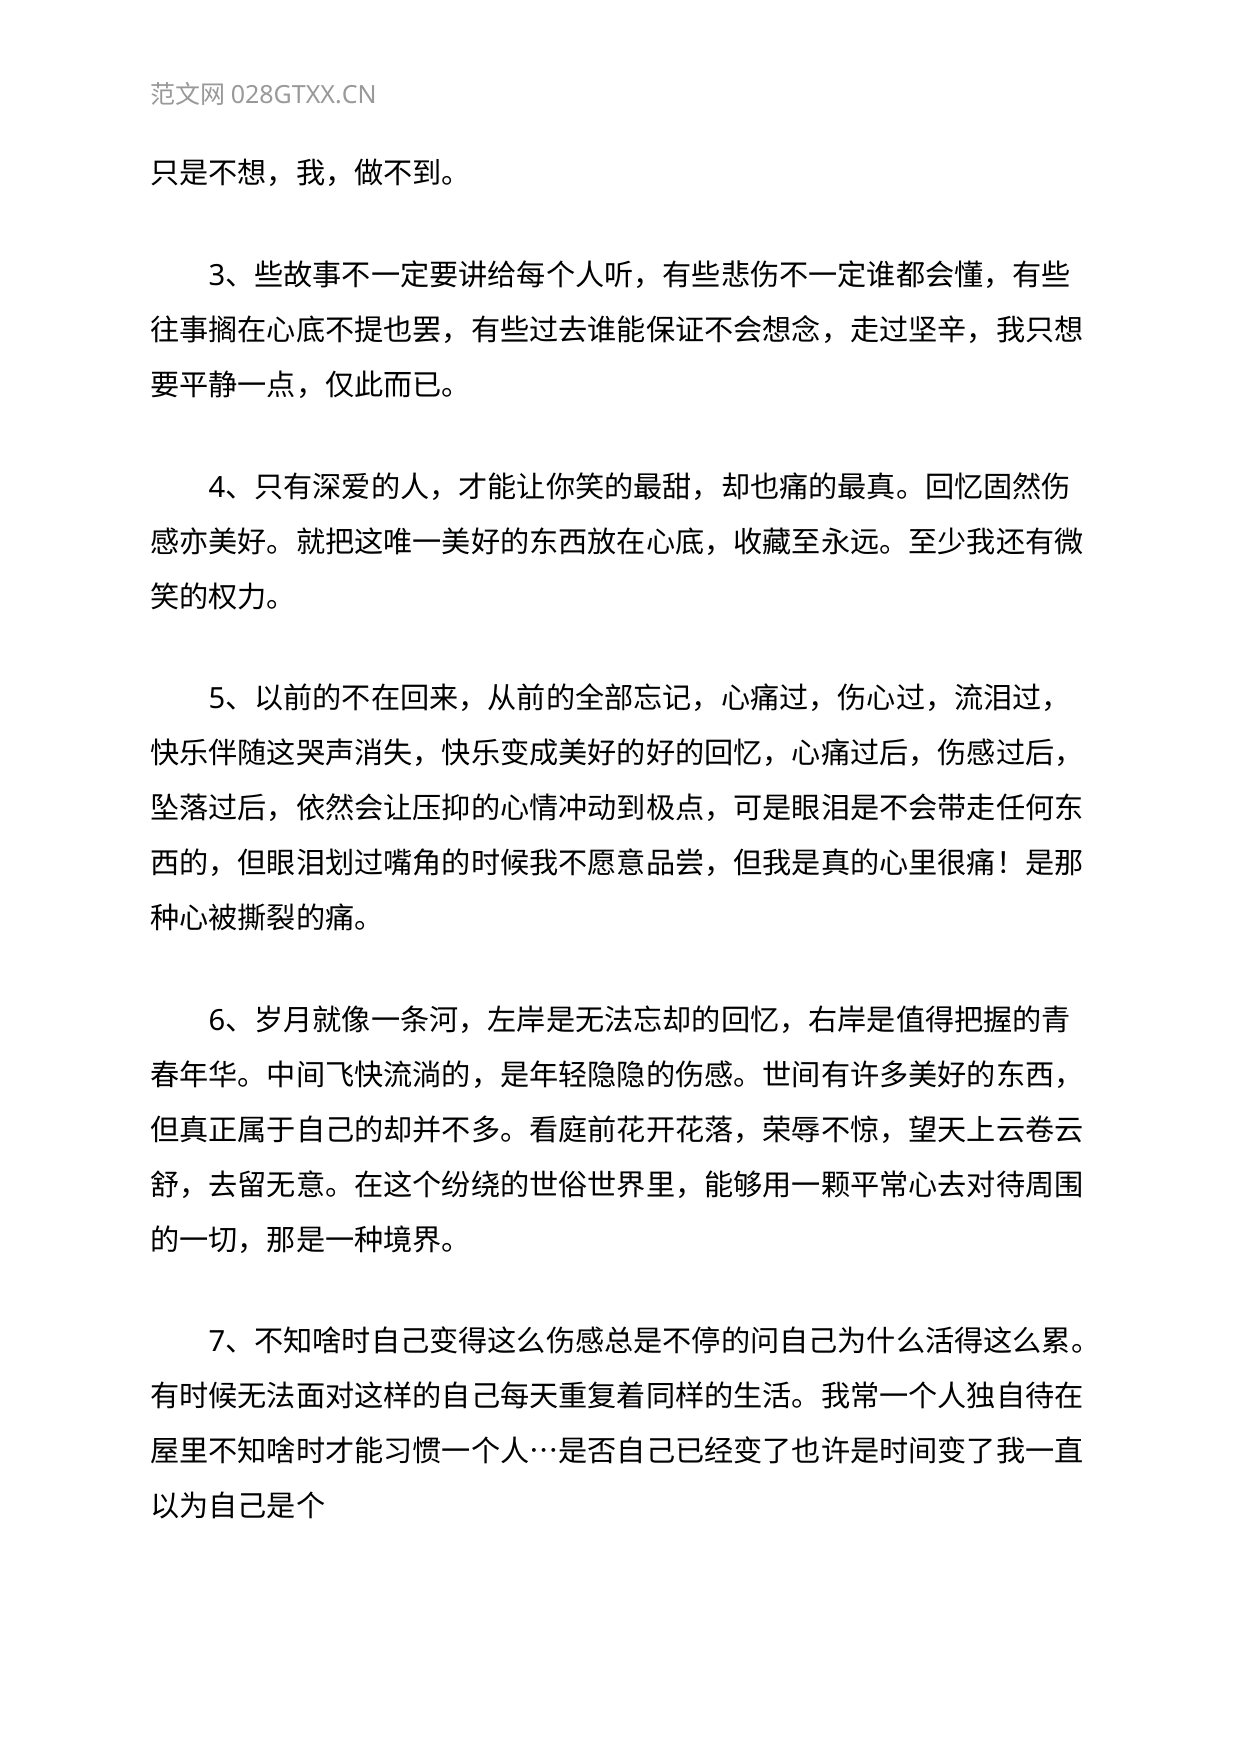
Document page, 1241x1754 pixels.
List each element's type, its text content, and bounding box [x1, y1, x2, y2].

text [150, 150, 1090, 192]
text 6、岁月就像一条河，左岸是无法忘却的回忆，右岸是值得把握的青春年华。中间飞快流淌的，是年轻隐隐的伤感。世间有许多美好的东西，但真正属于自己的却并不多。看庭前花开花落，荣辱不惊，望天上云卷云舒，去留无意。在这个纷绕的世俗世界里，能够用一颗平常心去对待周围的一切，那是一种境界。 [150, 997, 1090, 1258]
text 4、只有深爱的人，才能让你笑的最甜，却也痛的最真。回忆固然伤感亦美好。就把这唯一美好的东西放在心底，收藏至永远。至少我还有微笑的权力。 [150, 463, 1090, 616]
text 7、不知啥时自己变得这么伤感总是不停的问自己为什么活得这么累。有时候无法面对这样的自己每天重复着同样的生活。我常一个人独自待在屋里不知啥时才能习惯一个人…是否自己已经变了也许是时间变了我一直以为自己是个 [150, 1318, 1090, 1525]
text 3、些故事不一定要讲给每个人听，有些悲伤不一定谁都会懂，有些往事搁在心底不提也罢，有些过去谁能保证不会想念，走过坚辛，我只想要平静一点，仅此而已。 [150, 252, 1090, 404]
text 5、以前的不在回来，从前的全部忘记，心痛过，伤心过，流泪过，快乐伴随这哭声消失，快乐变成美好的好的回忆，心痛过后，伤感过后，坠落过后，依然会让压抑的心情冲动到极点，可是眼泪是不会带走任何东西的，但眼泪划过嘴角的时候我不愿意品尝，但我是真的心里很痛！是那种心被撕裂的痛。 [150, 675, 1090, 937]
